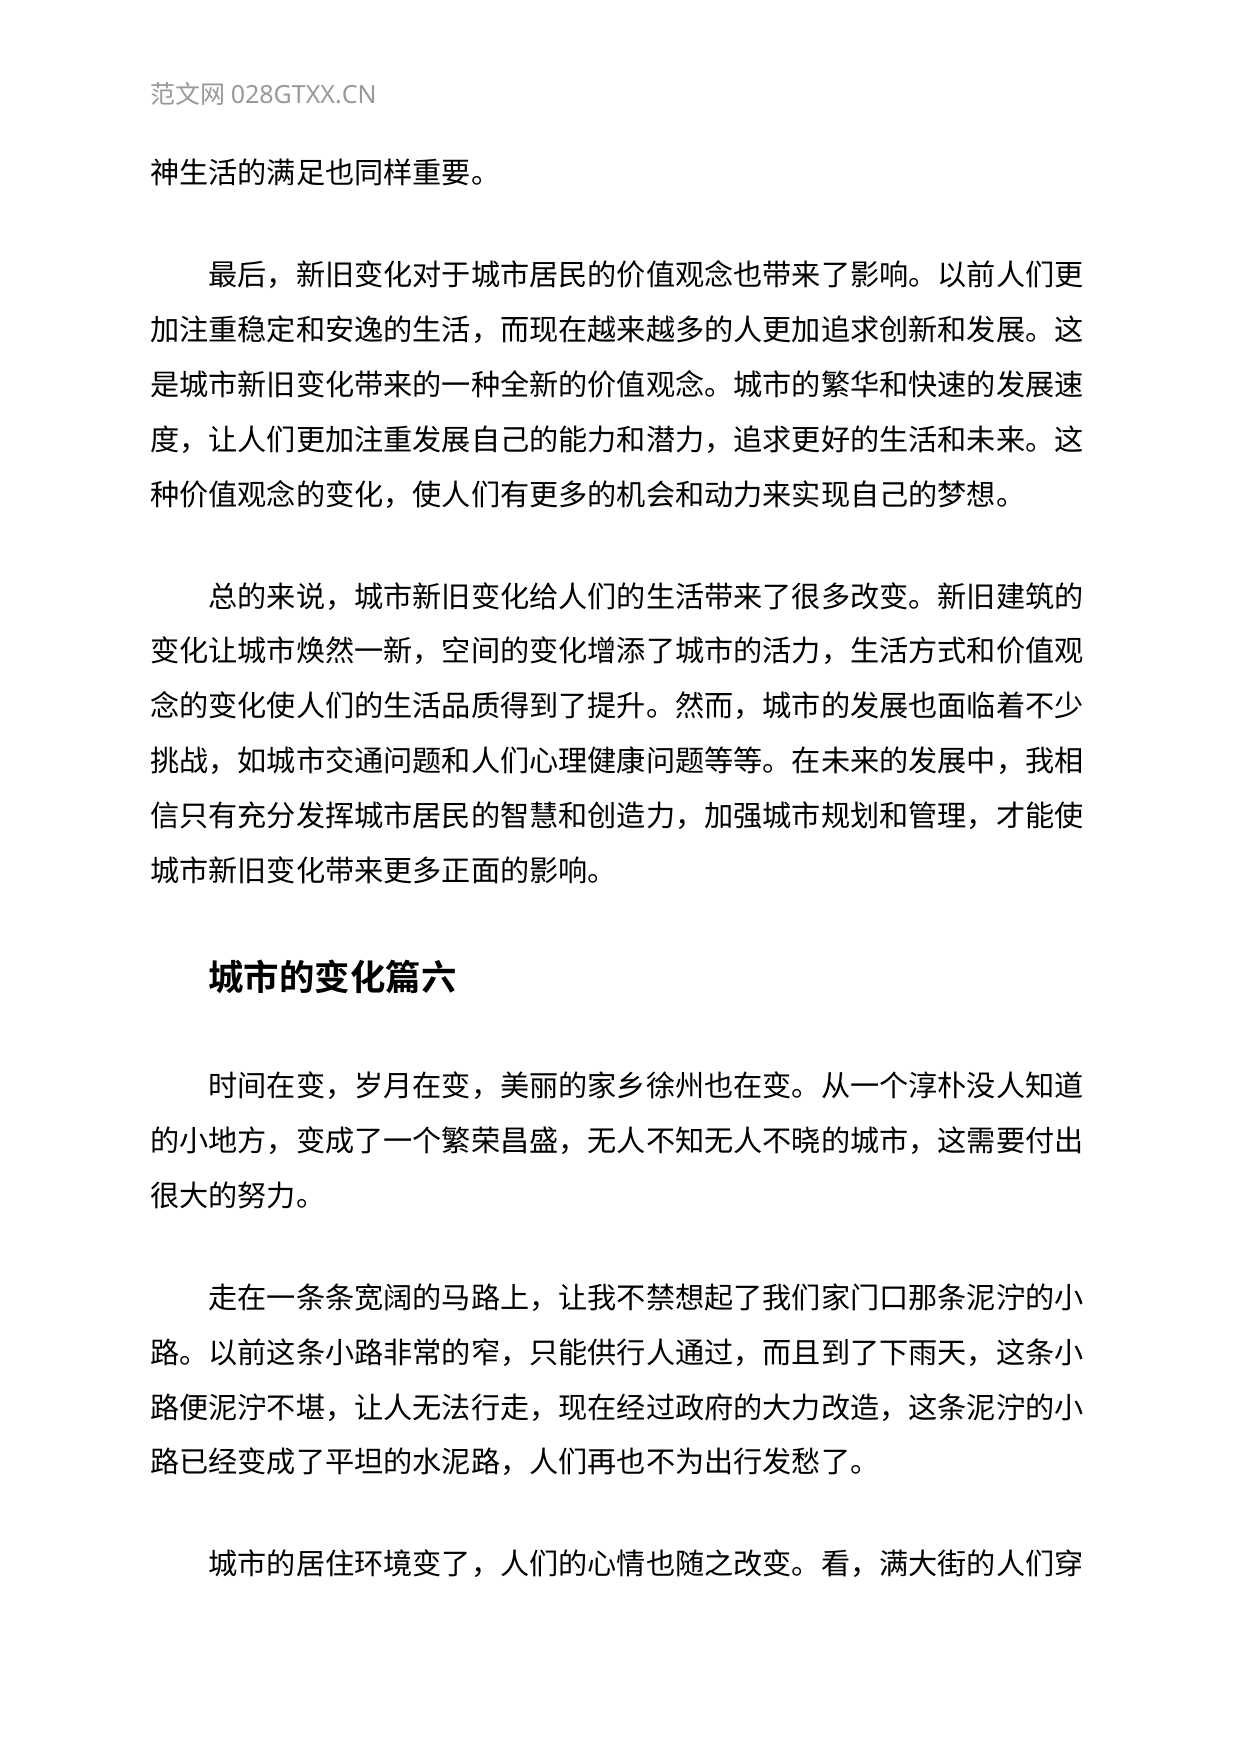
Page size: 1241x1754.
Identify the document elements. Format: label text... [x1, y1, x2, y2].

text 总的来说，城市新旧变化给人们的生活带来了很多改变。新旧建筑的变化让城市焕然一新，空间的变化增添了城市的活力，生活方式和价值观念的变化使人们的生活品质得到了提升。然而，城市的发展也面临着不少挑战，如城市交通问题和人们心理健康问题等等。在未来的发展中，我相信只有充分发挥城市居民的智慧和创造力，加强城市规划和管理，才能使城市新旧变化带来更多正面的影响。 [150, 573, 1090, 890]
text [150, 150, 1090, 192]
text 最后，新旧变化对于城市居民的价值观念也带来了影响。以前人们更加注重稳定和安逸的生活，而现在越来越多的人更加追求创新和发展。这是城市新旧变化带来的一种全新的价值观念。城市的繁华和快速的发展速度，让人们更加注重发展自己的能力和潜力，追求更好的生活和未来。这种价值观念的变化，使人们有更多的机会和动力来实现自己的梦想。 [150, 252, 1090, 514]
text 走在一条条宽阔的马路上，让我不禁想起了我们家门口那条泥泞的小路。以前这条小路非常的窄，只能供行人通过，而且到了下雨天，这条小路便泥泞不堪，让人无法行走，现在经过政府的大力改造，这条泥泞的小路已经变成了平坦的水泥路，人们再也不为出行发愁了。 [150, 1274, 1090, 1481]
text 时间在变，岁月在变，美丽的家乡徐州也在变。从一个淳朴没人知道的小地方，变成了一个繁荣昌盛，无人不知无人不晓的城市，这需要付出很大的努力。 [150, 1063, 1090, 1215]
text 城市的变化篇六 [150, 949, 1090, 1001]
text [150, 1541, 1090, 1583]
